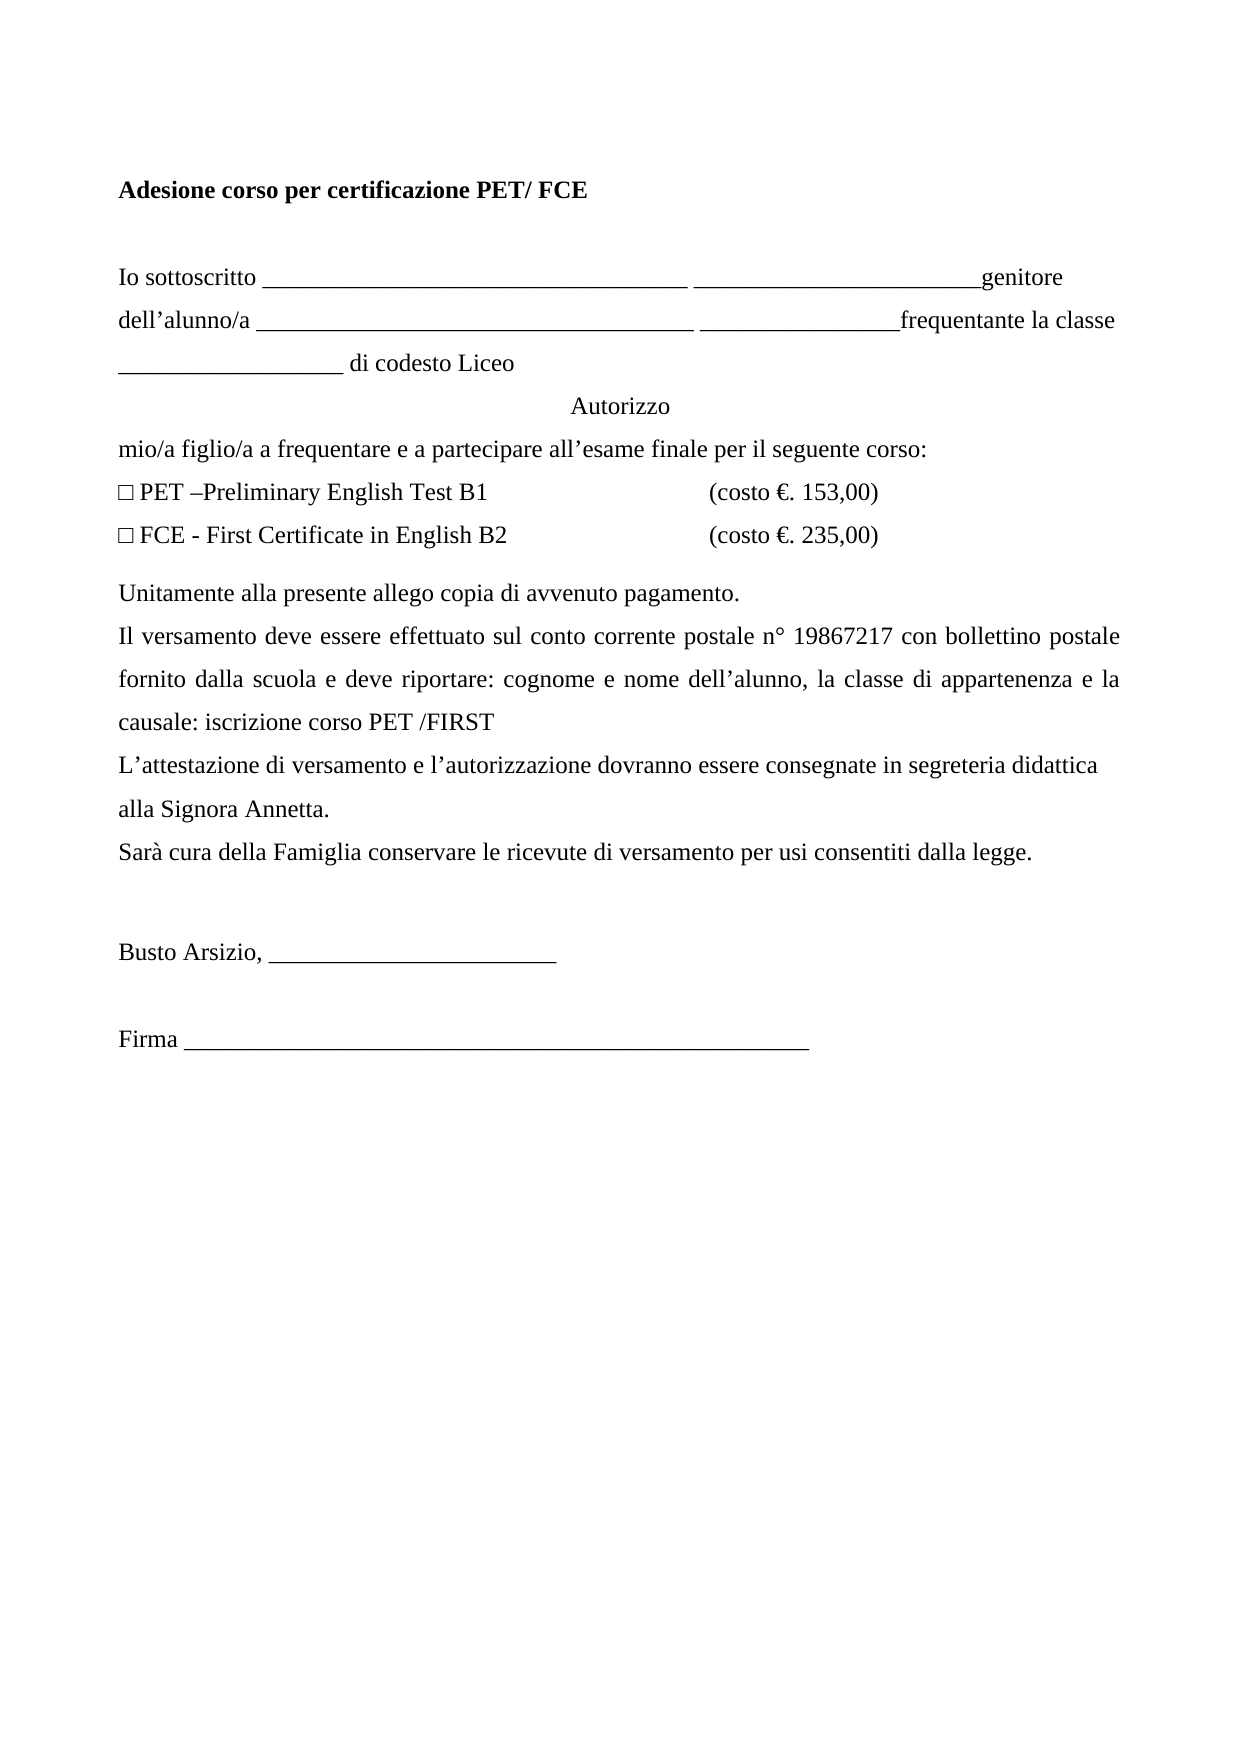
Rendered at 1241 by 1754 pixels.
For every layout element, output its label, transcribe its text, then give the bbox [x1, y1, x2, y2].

text Io sottoscritto __________________________________ _______________________genitore dell’alunno/a ___________________________________ ________________frequentante la classe __________________ di codesto Liceo [118, 262, 1122, 377]
text Sarà cura della Famiglia conservare le ricevute di versamento per usi consentiti dalla legge. [118, 837, 1122, 866]
text Autorizzo [118, 391, 1122, 420]
text Busto Arsizio, _______________________ [118, 937, 1122, 966]
text □ FCE - First Certificate in English B2 (costo €. 235,00) [118, 521, 1122, 549]
text L’attestazione di versamento e l’autorizzazione dovranno essere consegnate in segreteria didattica alla Signora Annetta. [118, 751, 1122, 822]
text Il versamento deve essere effettuato sul conto corrente postale n° 19867217 con bollettino postale fornito dalla scuola e deve riportare: cognome e nome dell’alunno, la classe di appartenenza e la causale: iscrizione corso PET /FIRST [118, 621, 1122, 736]
text Firma __________________________________________________ [118, 1024, 1122, 1052]
text Unitamente alla presente allego copia di avvenuto pagamento. [118, 578, 1122, 607]
text Adesione corso per certificazione PET/ FCE [118, 176, 1122, 204]
text □ PET –Preliminary English Test B1 (costo €. 153,00) [118, 477, 1122, 506]
text mio/a figlio/a a frequentare e a partecipare all’esame finale per il seguente corso: [118, 434, 1122, 463]
